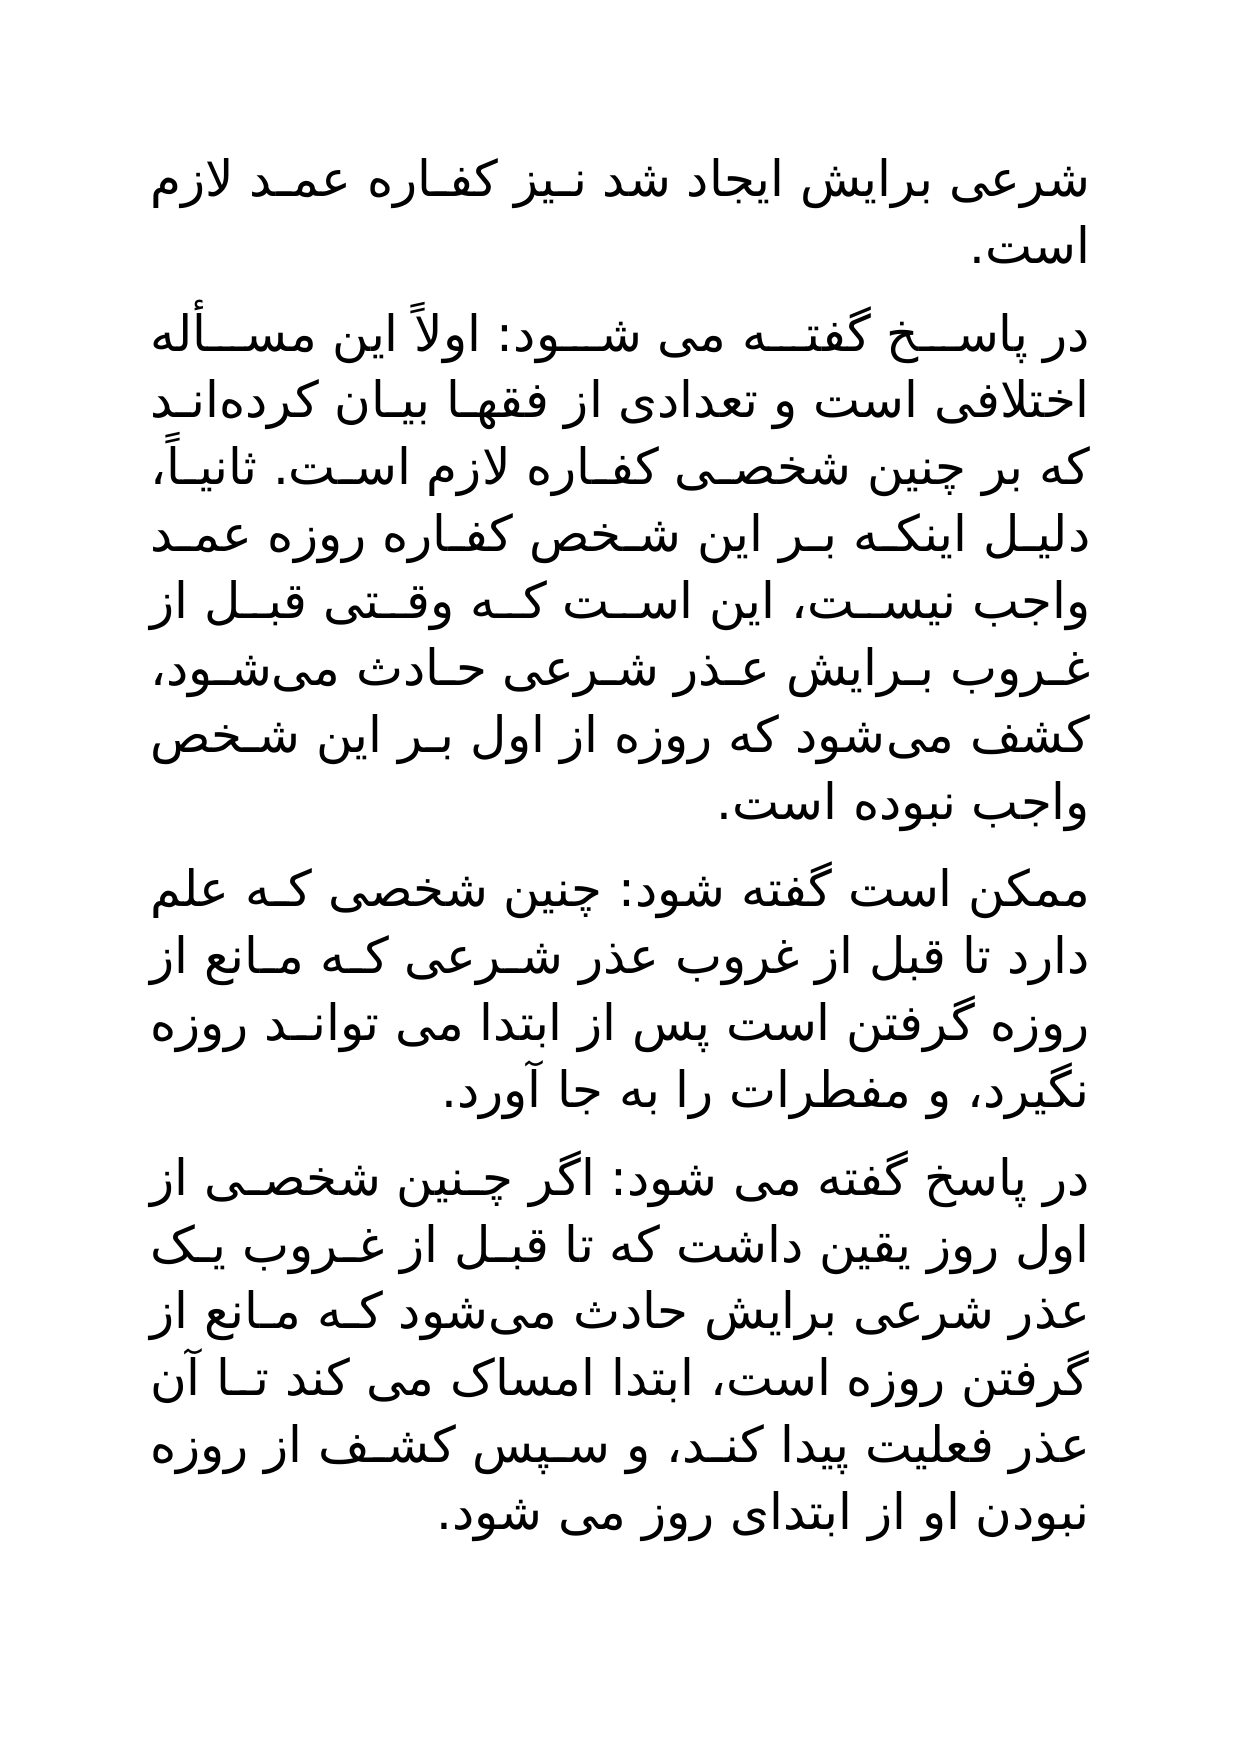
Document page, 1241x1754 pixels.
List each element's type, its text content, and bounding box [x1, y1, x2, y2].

text در پاسخ گفته می شود: اولاً این مسأله اختلافی است و تعدادی از فقها بیان کرده‌اند که بر چنین شخصی کفاره لازم است. ثانیاً، دلیل اینکه بر این شخص کفاره روزه عمد واجب نیست، این است که وقتی قبل از غروب برایش عذر شرعی حادث می‌شود، کشف می‌شود که روزه از اول بر این شخص واجب نبوده است. [150, 304, 1090, 831]
text ممکن است گفته شود: چنین شخصی که علم دارد تا قبل از غروب عذر شرعی که مانع از روزه گرفتن است پس از ابتدا می تواند روزه نگیرد، و مفطرات را به جا آورد. [150, 860, 1090, 1119]
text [150, 150, 1090, 275]
text در پاسخ گفته می شود: اگر چنین شخصی از اول روز یقین داشت که تا قبل از غروب یک عذر شرعی برایش حادث می‌شود که مانع از گرفتن روزه است، ابتدا امساک می کند تا آن عذر فعلیت پیدا کند، و سپس کشف از روزه نبودن او از ابتدای روز می شود. [150, 1149, 1090, 1541]
